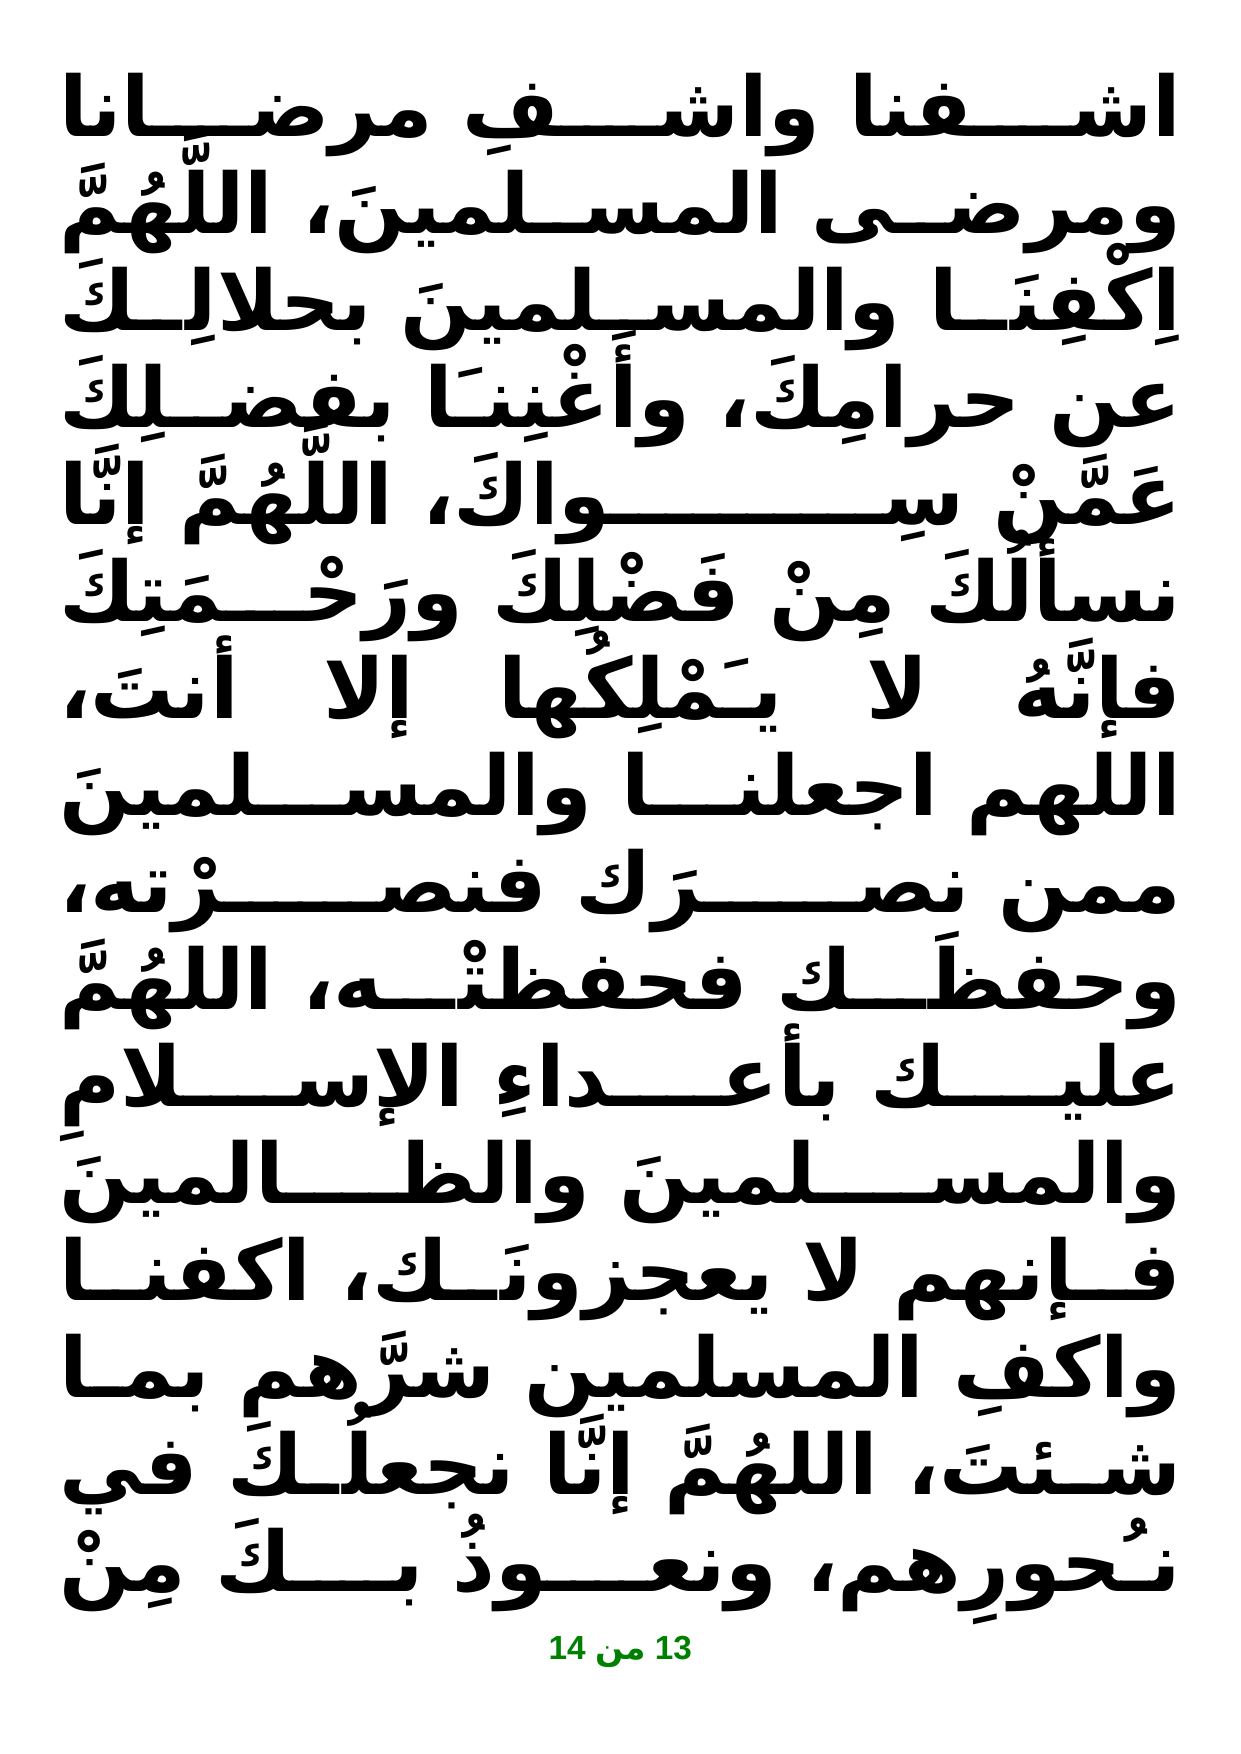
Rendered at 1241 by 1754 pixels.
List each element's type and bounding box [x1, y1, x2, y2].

text [59, 59, 1181, 1611]
